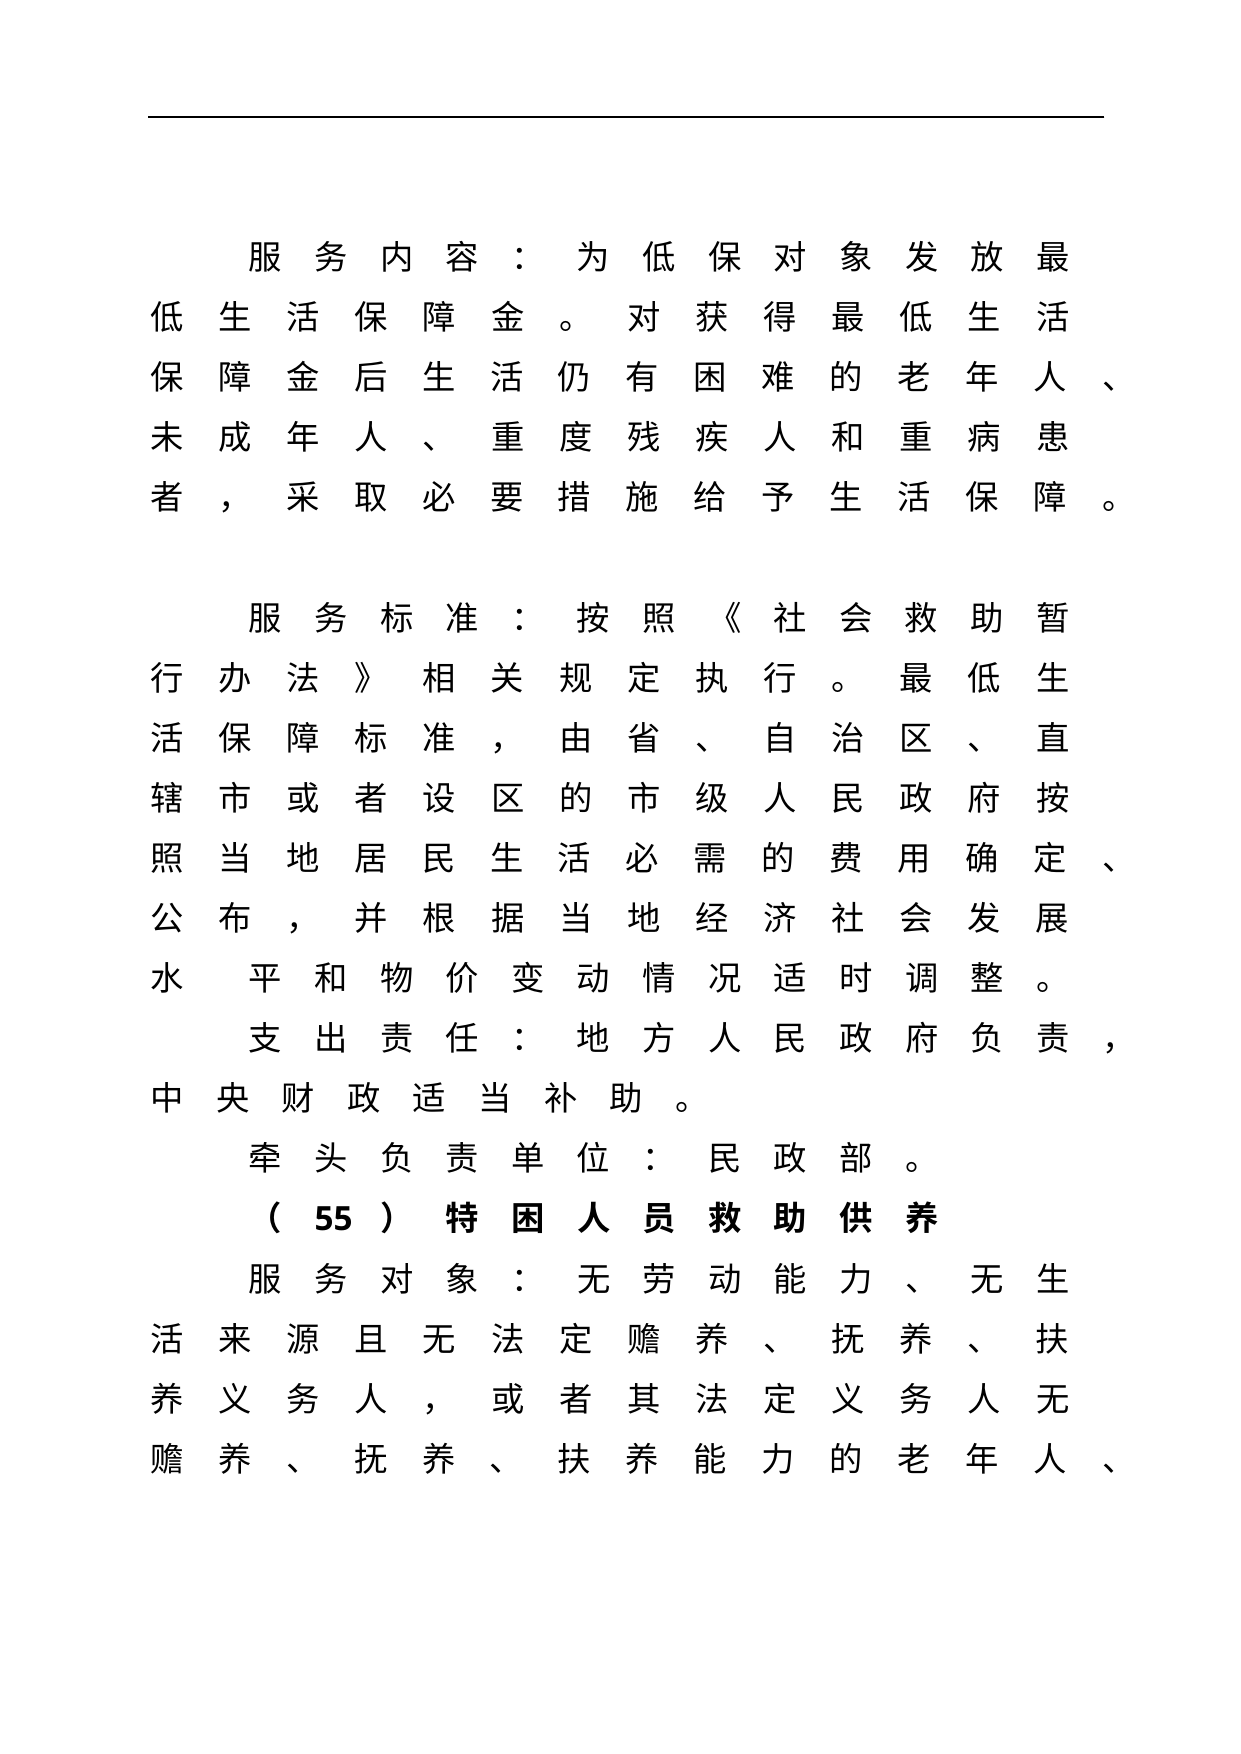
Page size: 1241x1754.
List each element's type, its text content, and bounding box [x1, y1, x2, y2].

text 服务标准：按照《社会救助暂行办法》相关规定执行。最低生活保障标准，由省、自治区、直辖市或者设区的市级人民政府按照当地居民生活必需的费用确定、公布，并根据当地经济社会发展水 平和物价变动情况适时调整。 [150, 585, 1102, 1006]
text 牵头负责单位：民政部。 [150, 1126, 1102, 1186]
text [150, 1246, 1102, 1487]
text 支出责任：地方人民政府负责，中央财政适当补助。 [150, 1006, 1102, 1126]
text 服务内容：为低保对象发放最低生活保障金。对获得最低生活 保障金后生活仍有困难的老年人、未成年人、重度残疾人和重病患者，采取必要措施给予生活保障。 [150, 225, 1102, 585]
text （55）特困人员救助供养 [150, 1186, 1102, 1246]
